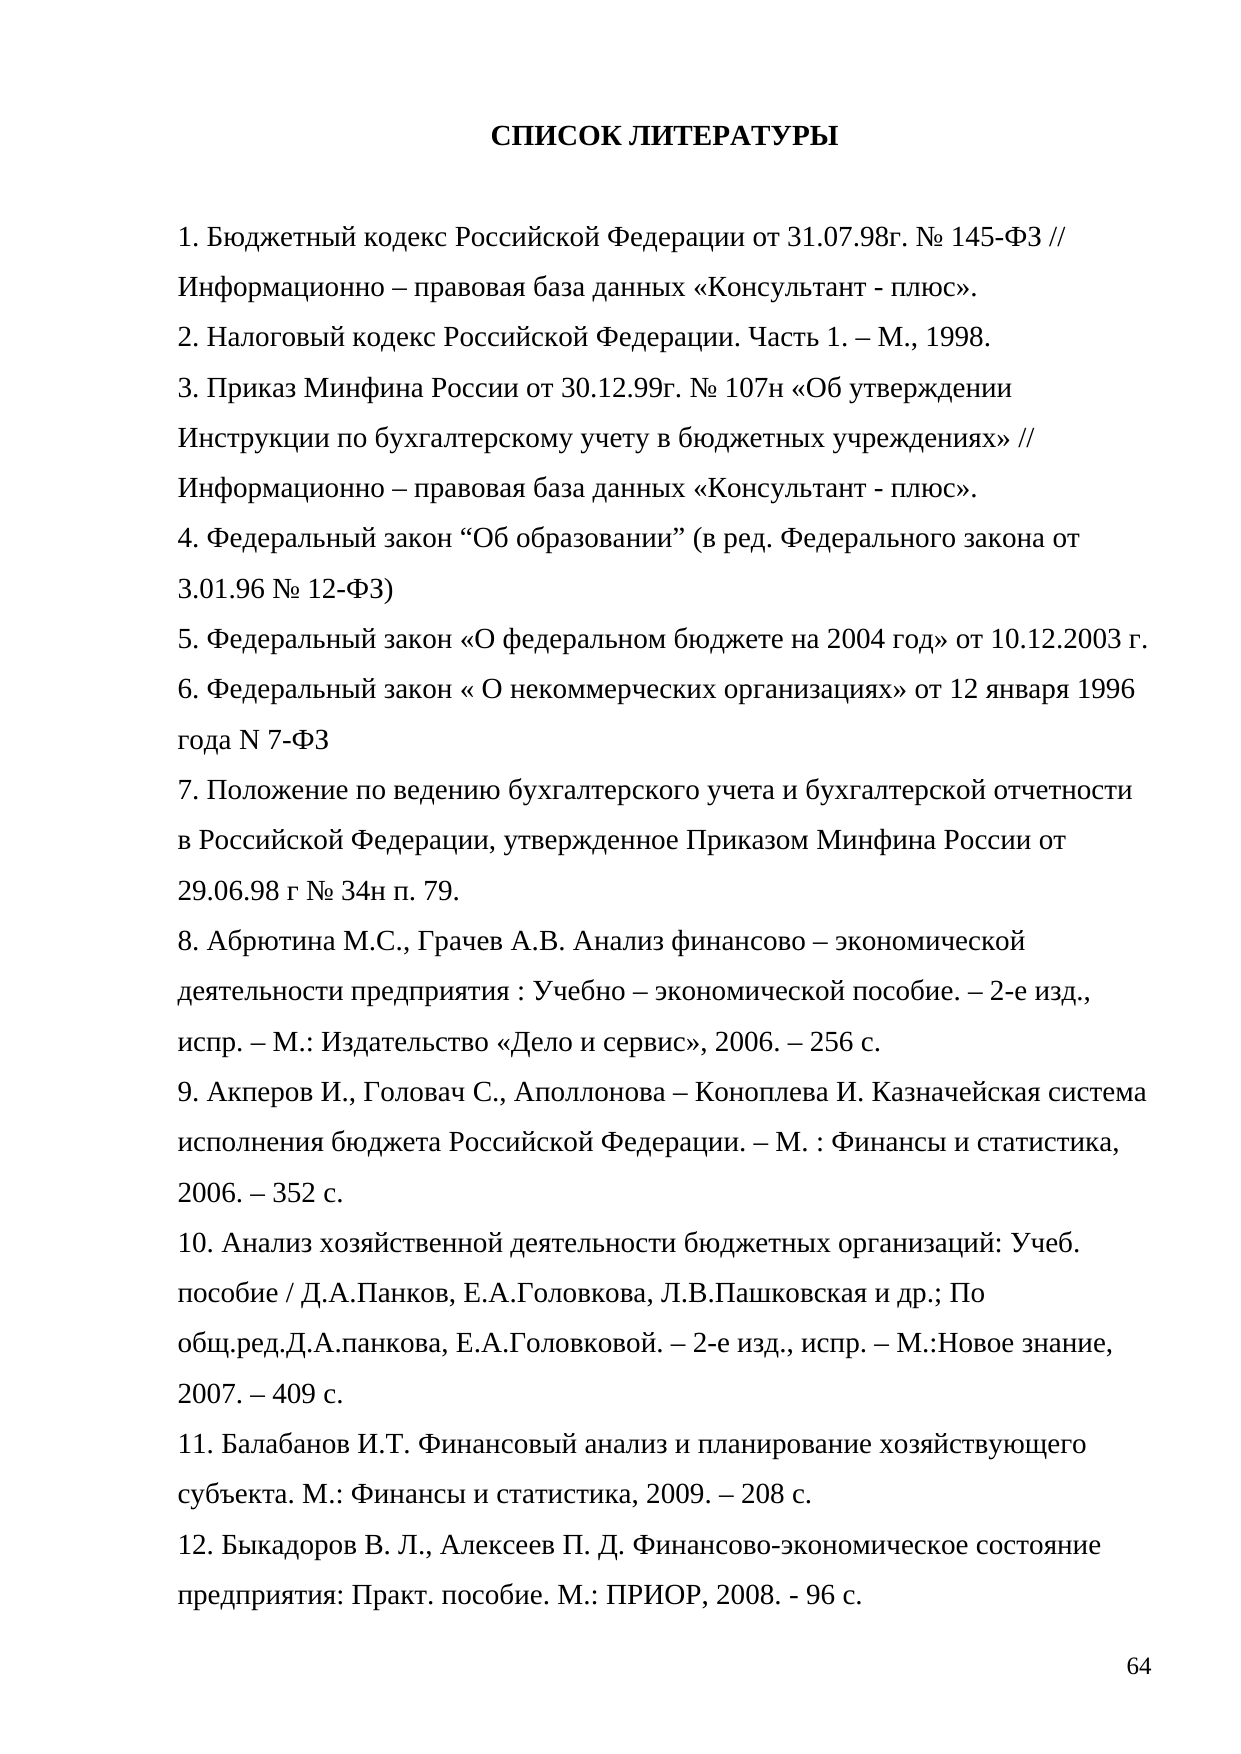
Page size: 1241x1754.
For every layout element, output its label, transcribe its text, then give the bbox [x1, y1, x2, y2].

text 3. Приказ Минфина России от 30.12.99г. № 107н «Об утверждении Инструкции по бухгалтерскому учету в бюджетных учреждениях» // Информационно – правовая база данных «Консультант - плюс». [177, 370, 1152, 504]
text СПИСОК ЛИТЕРАТУРЫ [177, 118, 1152, 152]
text 12. Быкадоров В. Л., Алексеев П. Д. Финансово-экономическое состояние предприятия: Практ. пособие. М.: ПРИОР, 2008. - 96 с. [177, 1527, 1152, 1611]
text 2. Налоговый кодекс Российской Федерации. Часть 1. – М., 1998. [177, 319, 1152, 353]
text 8. Абрютина М.С., Грачев А.В. Анализ финансово – экономической деятельности предприятия : Учебно – экономической пособие. – 2-е изд., испр. – М.: Издательство «Дело и сервис», 2006. – 256 с. [177, 923, 1152, 1057]
text 9. Акперов И., Головач С., Аполлонова – Коноплева И. Казначейская система исполнения бюджета Российской Федерации. – М. : Финансы и статистика, 2006. – 352 с. [177, 1074, 1152, 1208]
text 10. Анализ хозяйственной деятельности бюджетных организаций: Учеб. пособие / Д.А.Панков, Е.А.Головкова, Л.В.Пашковская и др.; По общ.ред.Д.А.панкова, Е.А.Головковой. – 2-е изд., испр. – М.:Новое знание, 2007. – 409 с. [177, 1225, 1152, 1409]
text 7. Положение по ведению бухгалтерского учета и бухгалтерской отчетности в Российской Федерации, утвержденное Приказом Минфина России от 29.06.98 г № 34н п. 79. [177, 772, 1152, 906]
text 4. Федеральный закон “Об образовании” (в ред. Федерального закона от 3.01.96 № 12-ФЗ) [177, 521, 1152, 604]
text 1. Бюджетный кодекс Российской Федерации от 31.07.98г. № 145-ФЗ // Информационно – правовая база данных «Консультант - плюс». [177, 219, 1152, 303]
text 6. Федеральный закон « О некоммерческих организациях» от 12 января 1996 года N 7-ФЗ [177, 672, 1152, 755]
text 5. Федеральный закон «О федеральном бюджете на 2004 год» от 10.12.2003 г. [177, 621, 1152, 655]
text 11. Балабанов И.Т. Финансовый анализ и планирование хозяйствующего субъекта. М.: Финансы и статистика, 2009. – 208 с. [177, 1426, 1152, 1510]
